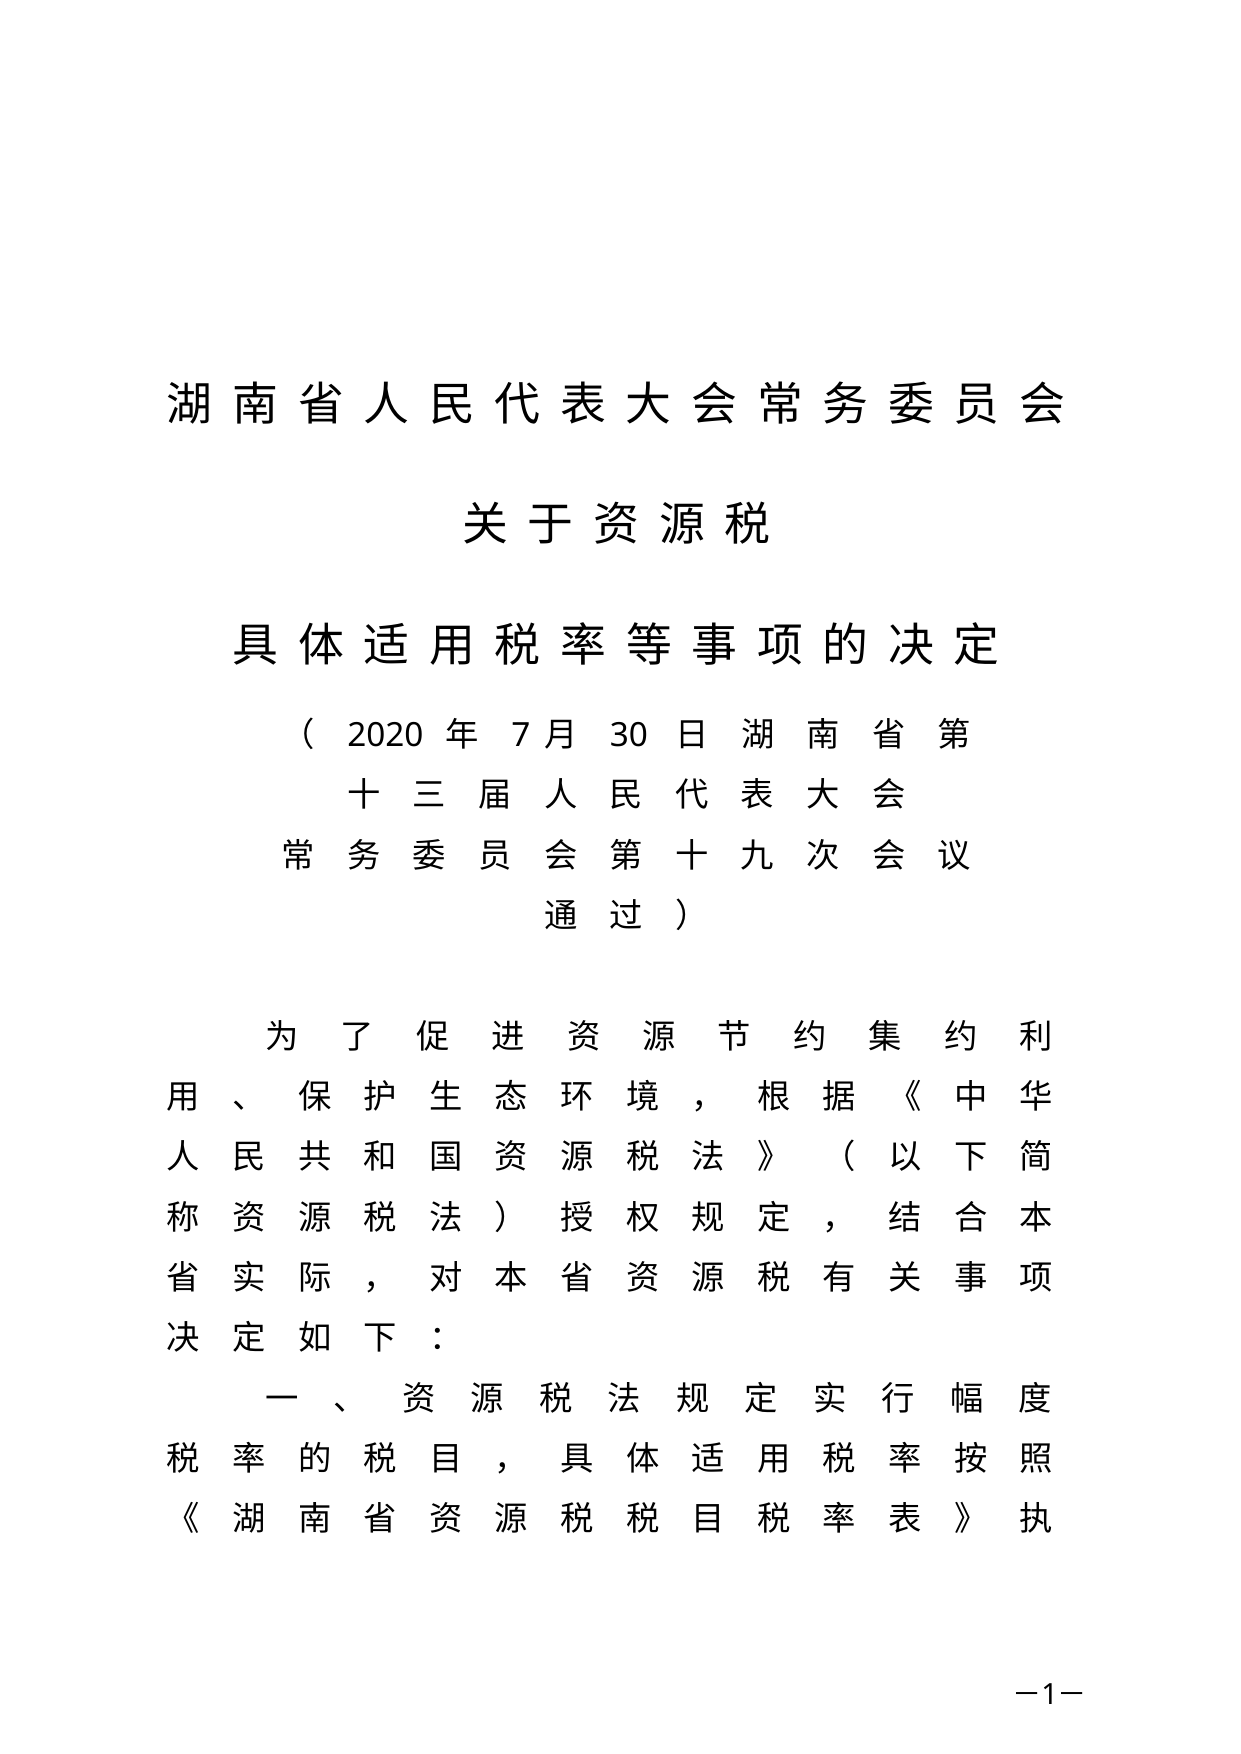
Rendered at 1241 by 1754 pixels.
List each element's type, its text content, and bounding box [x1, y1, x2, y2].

text 为了促进资源节约集约利用、保护生态环境，根据《中华人民共和国资源税法》（以下简称资源税法）授权规定，结合本省实际，对本省资源税有关事项决定如下： [167, 1003, 1085, 1365]
text 湖南省人民代表大会常务委员会关于资源税 [167, 340, 1085, 581]
text 具体适用税率等事项的决定 [167, 581, 1085, 702]
text 常务委员会第十九次会议通过） [232, 822, 1019, 943]
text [167, 1365, 1085, 1546]
text （2020年7月30日湖南省第十三届人民代表大会 [232, 702, 1019, 822]
